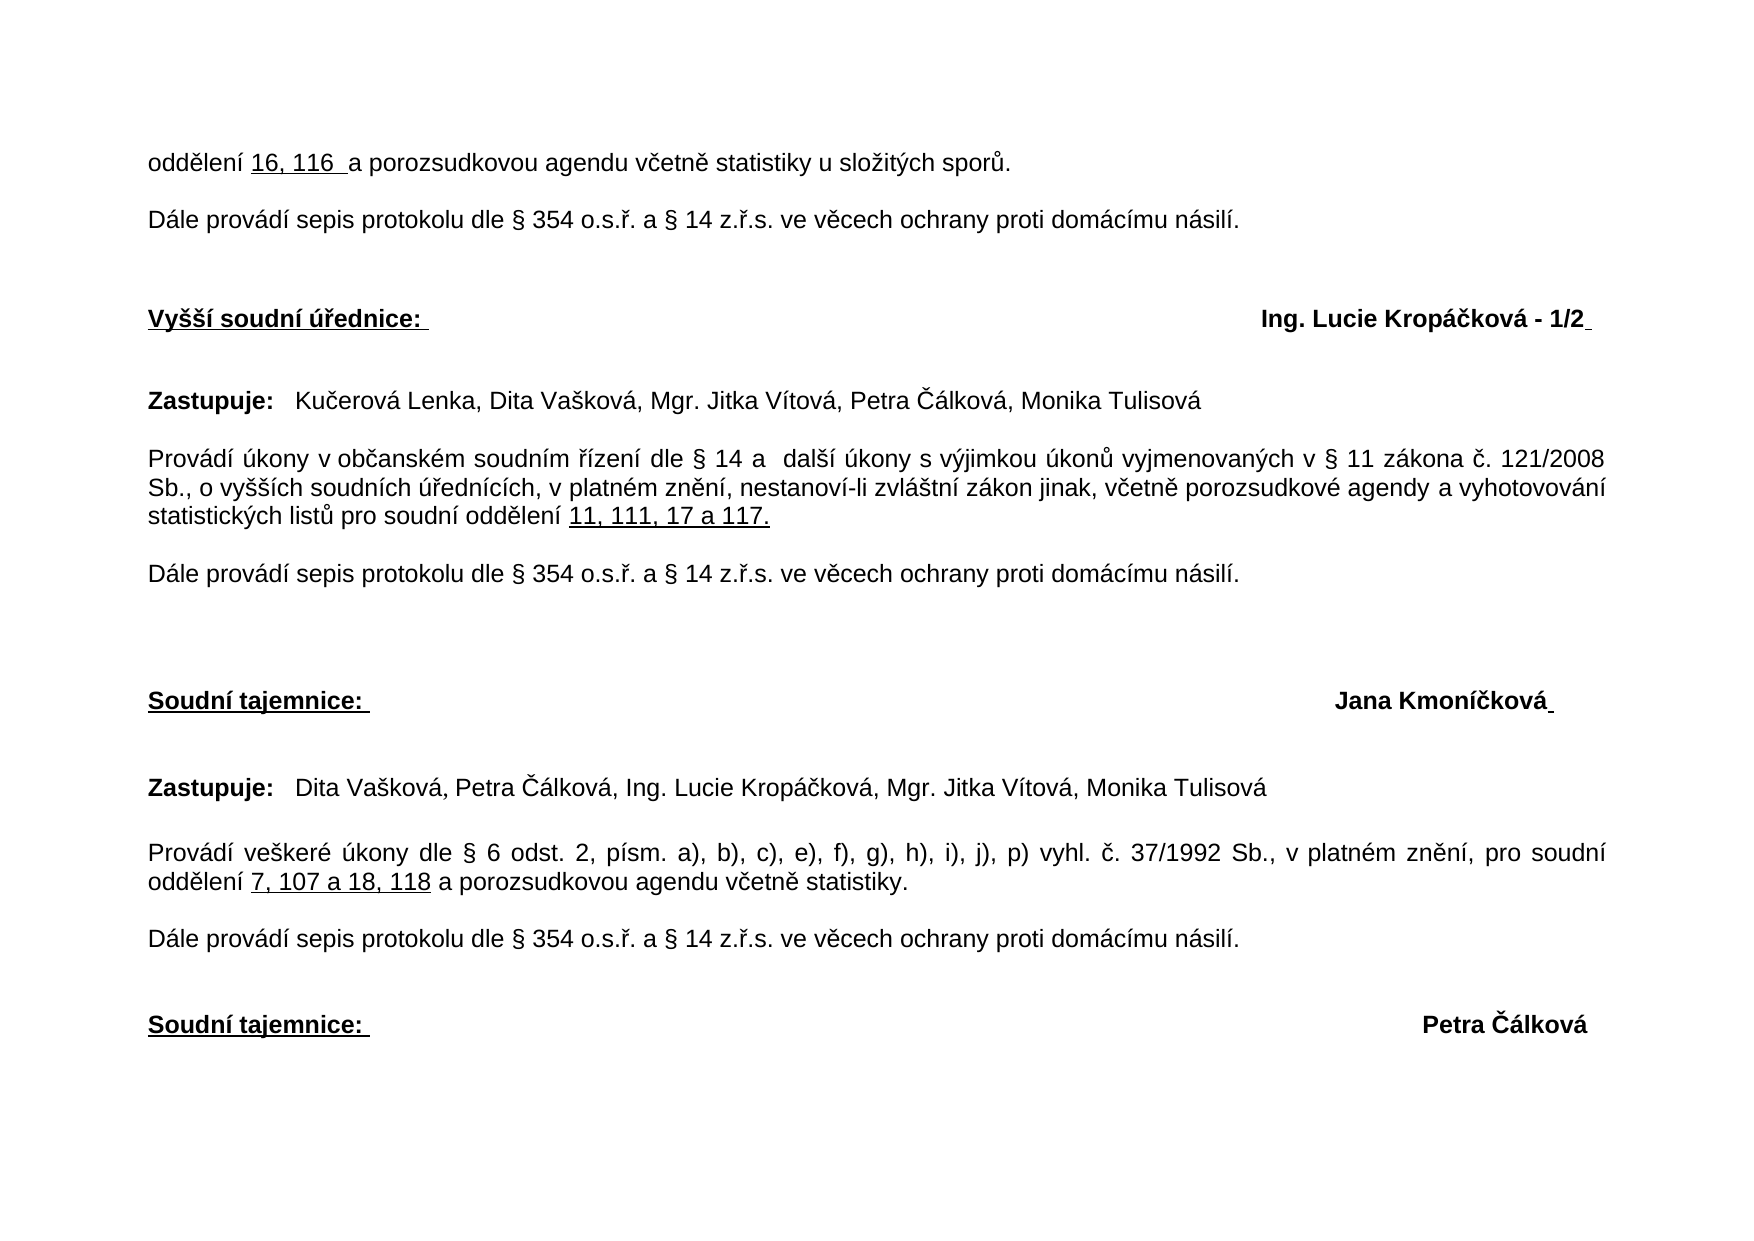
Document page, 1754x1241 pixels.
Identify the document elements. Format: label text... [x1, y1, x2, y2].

text Soudní tajemnice: Petra Čálková [148, 1011, 1606, 1039]
text Dále provádí sepis protokolu dle § 354 o.s.ř. a § 14 z.ř.s. ve věcech ochrany proti domácímu násilí. [148, 205, 1606, 234]
text Zastupuje: Kučerová Lenka, Dita Vašková, Mgr. Jitka Vítová, Petra Čálková, Monika Tulisová [148, 386, 1606, 415]
text Zastupuje: Dita Vašková, Petra Čálková, Ing. Lucie Kropáčková, Mgr. Jitka Vítová, Monika Tulisová [148, 773, 1606, 801]
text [148, 148, 1606, 176]
text Provádí veškeré úkony dle § 6 odst. 2, písm. a), b), c), e), f), g), h), i), j), p) vyhl. č. 37/1992 Sb., v platném znění, pro soudní oddělení 7, 107 a 18, 118 a porozsudkovou agendu včetně statistiky. [148, 838, 1606, 896]
text Dále provádí sepis protokolu dle § 354 o.s.ř. a § 14 z.ř.s. ve věcech ochrany proti domácímu násilí. [148, 924, 1606, 953]
text Vyšší soudní úřednice: Ing. Lucie Kropáčková - 1/2 [148, 304, 1606, 333]
text Soudní tajemnice: Jana Kmoníčková [148, 686, 1606, 715]
text Provádí úkony v občanském soudním řízení dle § další úkony s výjimkou úkonů vyjmenovaných v § 11 zákona č. 121/2008 Sb., o vyšších soudních úřednících, v platném znění, nestanoví-li zvláštní zákon jinak, včetně porozsudkové agendy a vyhotovování statistických listů pro soudní oddělení 11, 111, 17 a 117. [148, 444, 1606, 530]
text Dále provádí sepis protokolu dle § 354 o.s.ř. a § 14 z.ř.s. ve věcech ochrany proti domácímu násilí. [148, 559, 1606, 588]
